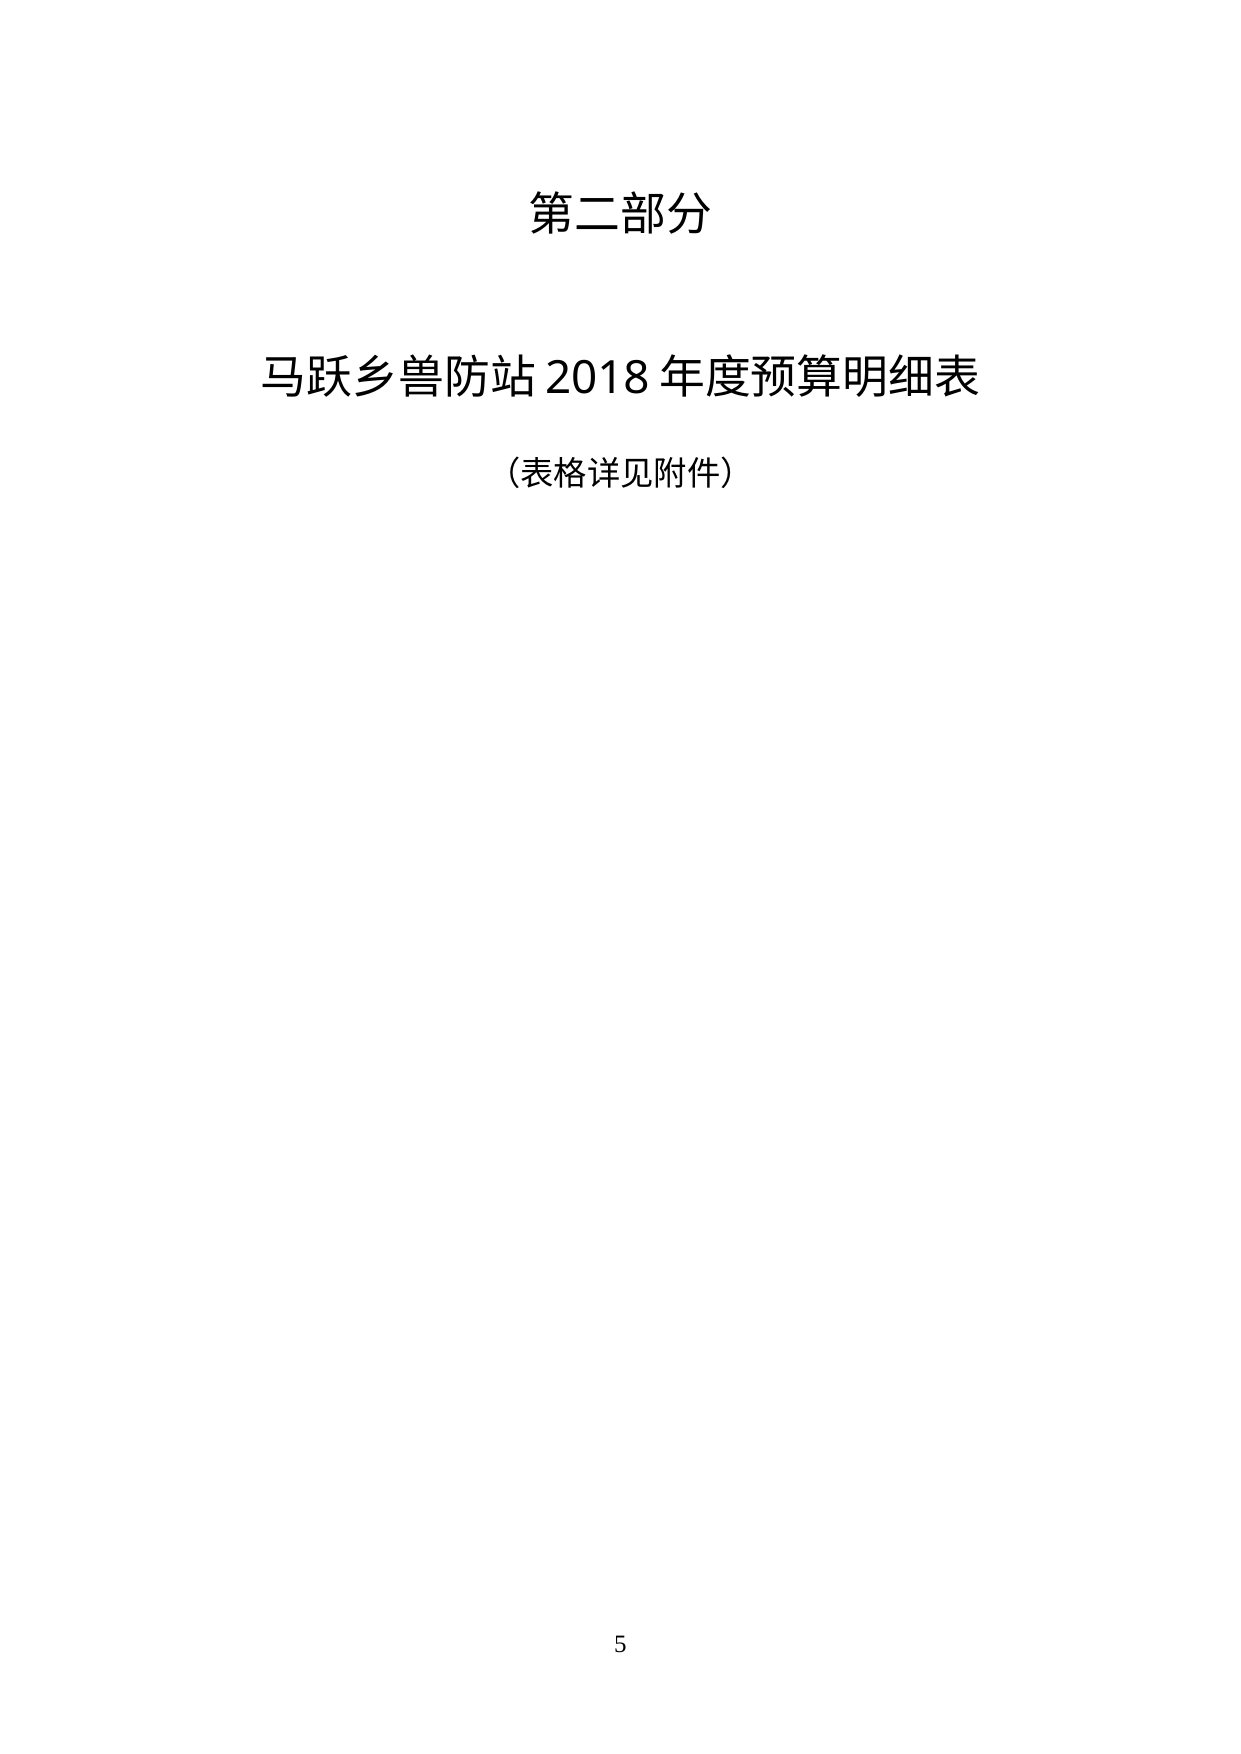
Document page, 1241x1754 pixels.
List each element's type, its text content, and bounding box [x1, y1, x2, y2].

text 马跃乡兽防站2018年度预算明细表 [187, 324, 1053, 422]
text 第二部分 [187, 162, 1053, 259]
text （表格详见附件） [187, 438, 1053, 503]
